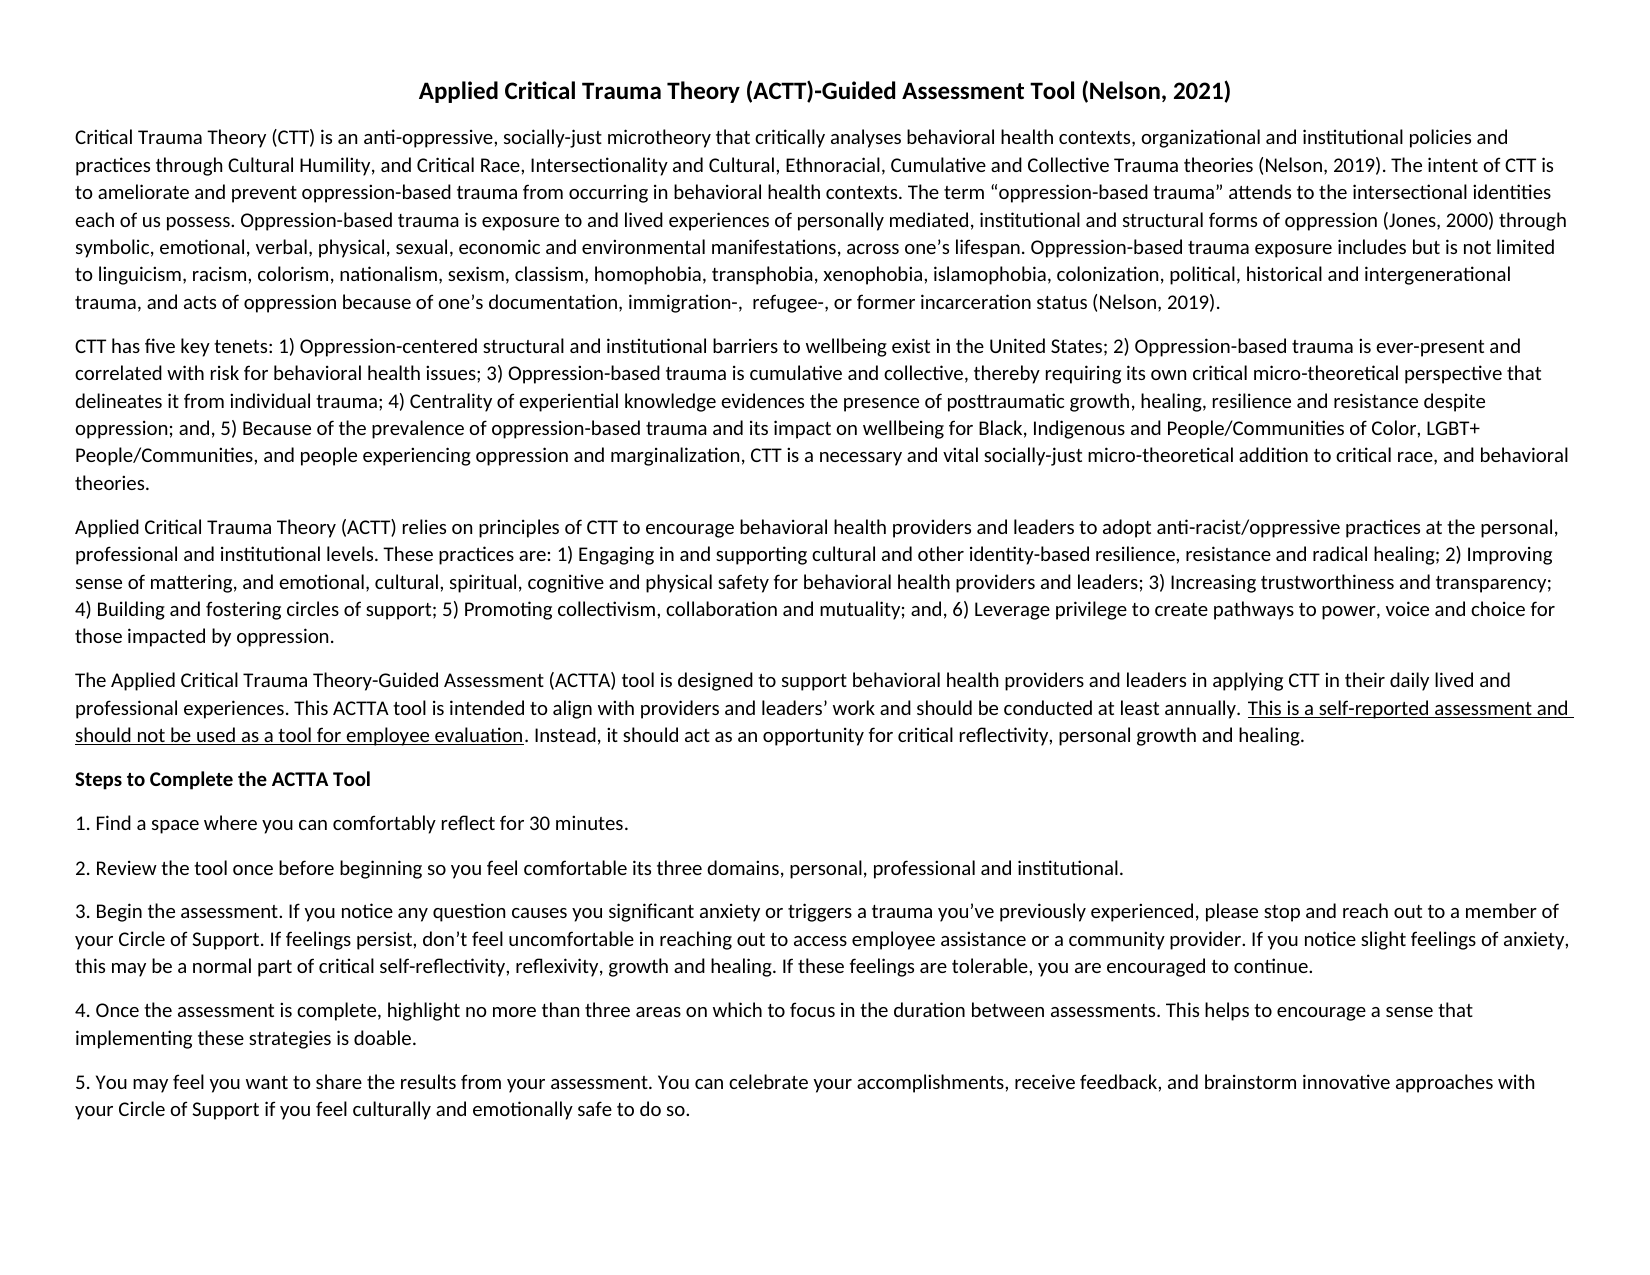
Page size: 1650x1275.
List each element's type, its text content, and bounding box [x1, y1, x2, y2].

text 2. Review the tool once before beginning so you feel comfortable its three domains, personal, professional and institutional. [75, 855, 1575, 880]
text The Applied Critical Trauma Theory-Guided Assessment (ACTTA) tool is designed to support behavioral health providers and leaders in applying CTT in their daily lived and professional experiences. This ACTTA tool is intended to align with providers and leaders’ work and should be conducted at least annually. This is a self-reported assessment and should not be used as a tool for employee evaluation. Instead, it should act as an opportunity for critical reflectivity, personal growth and healing. [75, 668, 1575, 748]
text Applied Critical Trauma Theory (ACTT) relies on principles of CTT to encourage behavioral health providers and leaders to adopt anti-racist/oppressive practices at the personal, professional and institutional levels. These practices are: 1) Engaging in and supporting cultural and other identity-based resilience, resistance and radical healing; 2) Improving sense of mattering, and emotional, cultural, spiritual, cognitive and physical safety for behavioral health providers and leaders; 3) Increasing trustworthiness and transparency; 4) Building and fostering circles of support; 5) Promoting collectivism, collaboration and mutuality; and, 6) Leverage privilege to create pathways to power, voice and choice for those impacted by oppression. [75, 514, 1575, 649]
text 4. Once the assessment is complete, highlight no more than three areas on which to focus in the duration between assessments. This helps to encourage a sense that implementing these strategies is doable. [75, 998, 1575, 1050]
text Steps to Complete the ACTTA Tool [75, 767, 1575, 792]
text Applied Critical Trauma Theory (ACTT)-Guided Assessment Tool (Nelson, 2021) [75, 75, 1575, 106]
text Critical Trauma Theory (CTT) is an anti-oppressive, socially-just microtheory that critically analyses behavioral health contexts, organizational and institutional policies and practices through Cultural Humility, and Critical Race, Intersectionality and Cultural, Ethnoracial, Cumulative and Collective Trauma theories (Nelson, 2019). The intent of CTT is to ameliorate and prevent oppression-based trauma from occurring in behavioral health contexts. The term “oppression-based trauma” attends to the intersectional identities each of us possess. Oppression-based trauma is exposure to and lived experiences of personally mediated, institutional and structural forms of oppression (Jones, 2000) through symbolic, emotional, verbal, physical, sexual, economic and environmental manifestations, across one’s lifespan. Oppression-based trauma exposure includes but is not limited to linguicism, racism, colorism, nationalism, sexism, classism, homophobia, transphobia, xenophobia, islamophobia, colonization, political, historical and intergenerational trauma, and acts of oppression because of one’s documentation, immigration-, refugee-, or former incarceration status (Nelson, 2019). [75, 124, 1575, 314]
text CTT has five key tenets: 1) Oppression-centered structural and institutional barriers to wellbeing exist in the United States; 2) Oppression-based trauma is ever-present and correlated with risk for behavioral health issues; 3) Oppression-based trauma is cumulative and collective, thereby requiring its own critical micro-theoretical perspective that delineates it from individual trauma; 4) Centrality of experiential knowledge evidences the presence of posttraumatic growth, healing, resilience and resistance despite oppression; and, 5) Because of the prevalence of oppression-based trauma and its impact on wellbeing for Black, Indigenous and People/Communities of Color, LGBT+ People/Communities, and people experiencing oppression and marginalization, CTT is a necessary and vital socially-just micro-theoretical addition to critical race, and behavioral theories. [75, 333, 1575, 495]
text 5. You may feel you want to share the results from your assessment. You can celebrate your accomplishments, receive feedback, and brainstorm innovative approaches with your Circle of Support if you feel culturally and emotionally safe to do so. [75, 1069, 1575, 1122]
text 1. Find a space where you can comfortably reflect for 30 minutes. [75, 811, 1575, 836]
text 3. Begin the assessment. If you notice any question causes you significant anxiety or triggers a trauma you’ve previously experienced, please stop and reach out to a member of your Circle of Support. If feelings persist, don’t feel uncomfortable in reaching out to access employee assistance or a community provider. If you notice slight feelings of anxiety, this may be a normal part of critical self-reflectivity, reflexivity, growth and healing. If these feelings are tolerable, you are encouraged to continue. [75, 899, 1575, 979]
